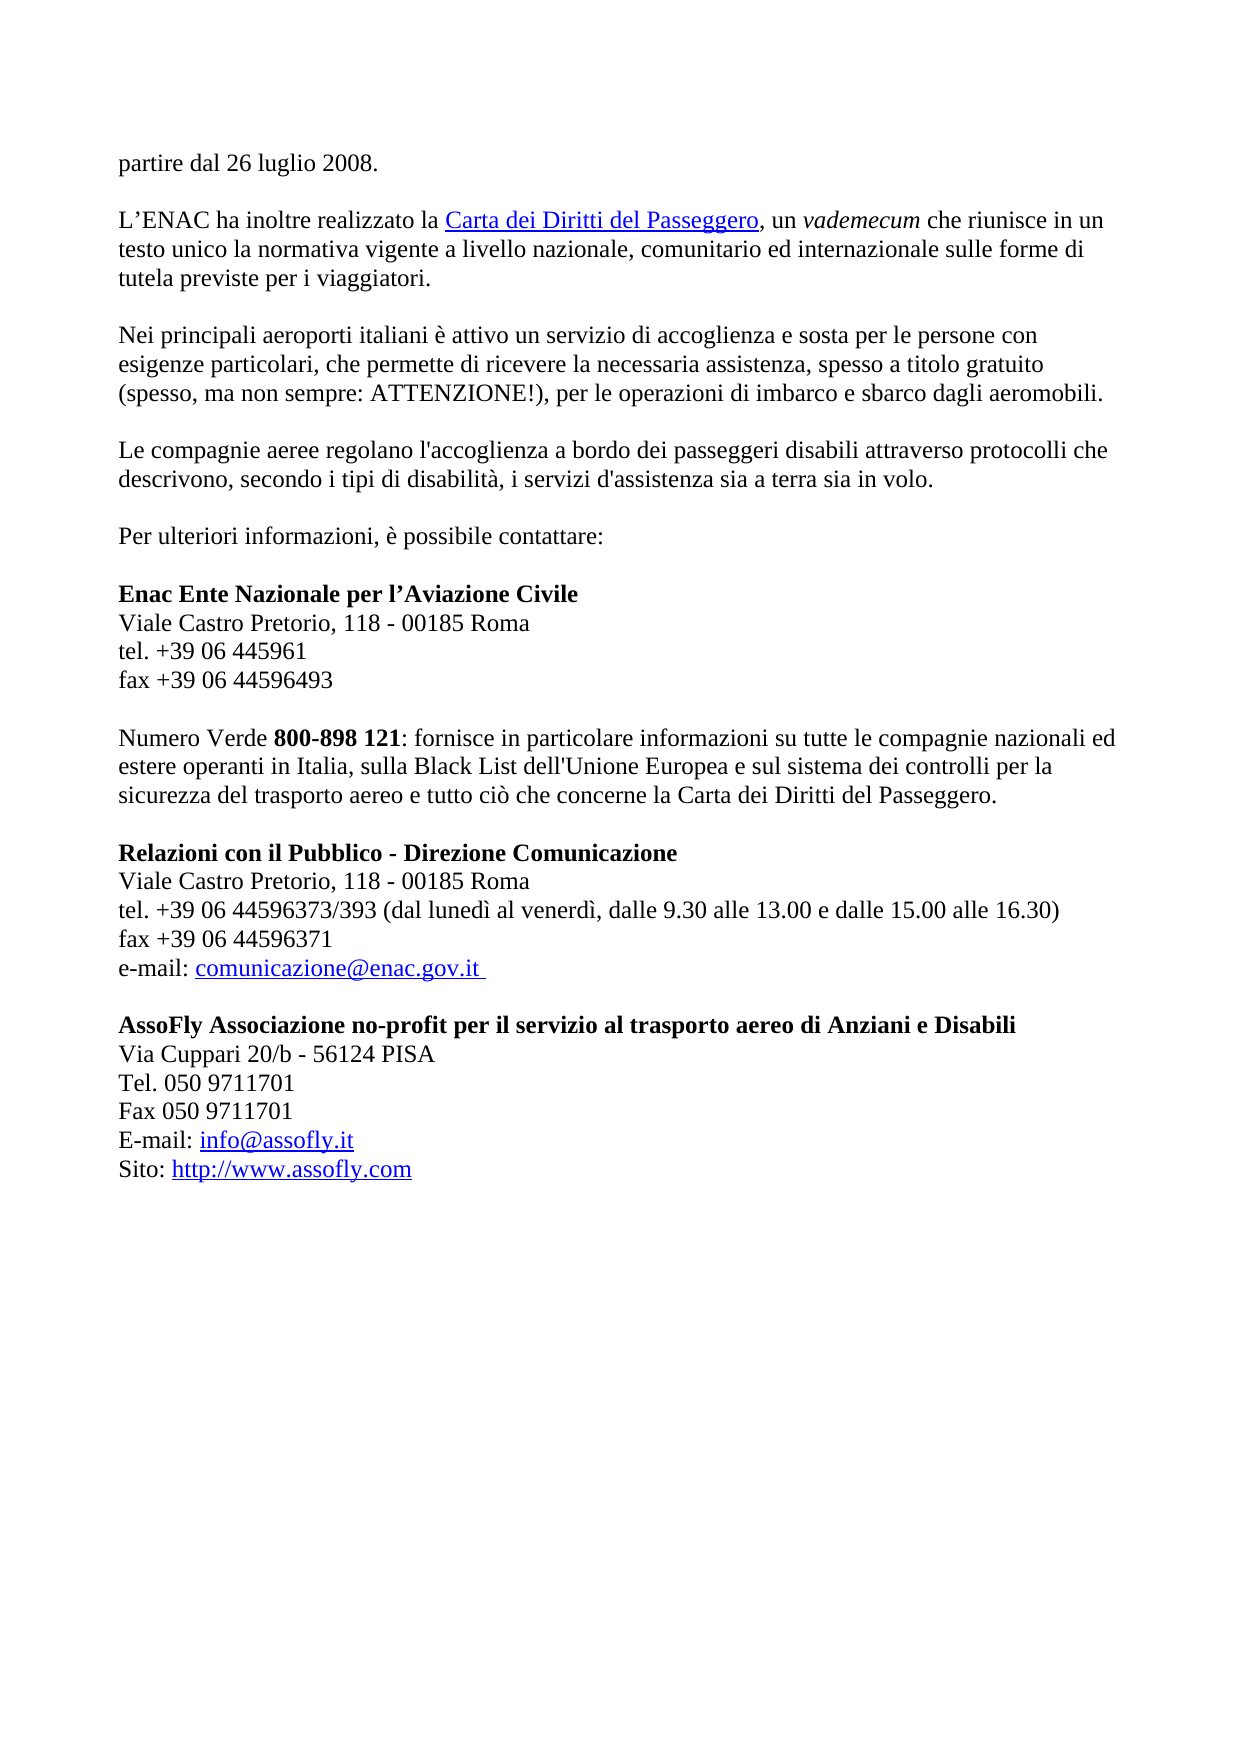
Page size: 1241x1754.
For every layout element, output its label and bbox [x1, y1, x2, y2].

text [118, 148, 1122, 1183]
